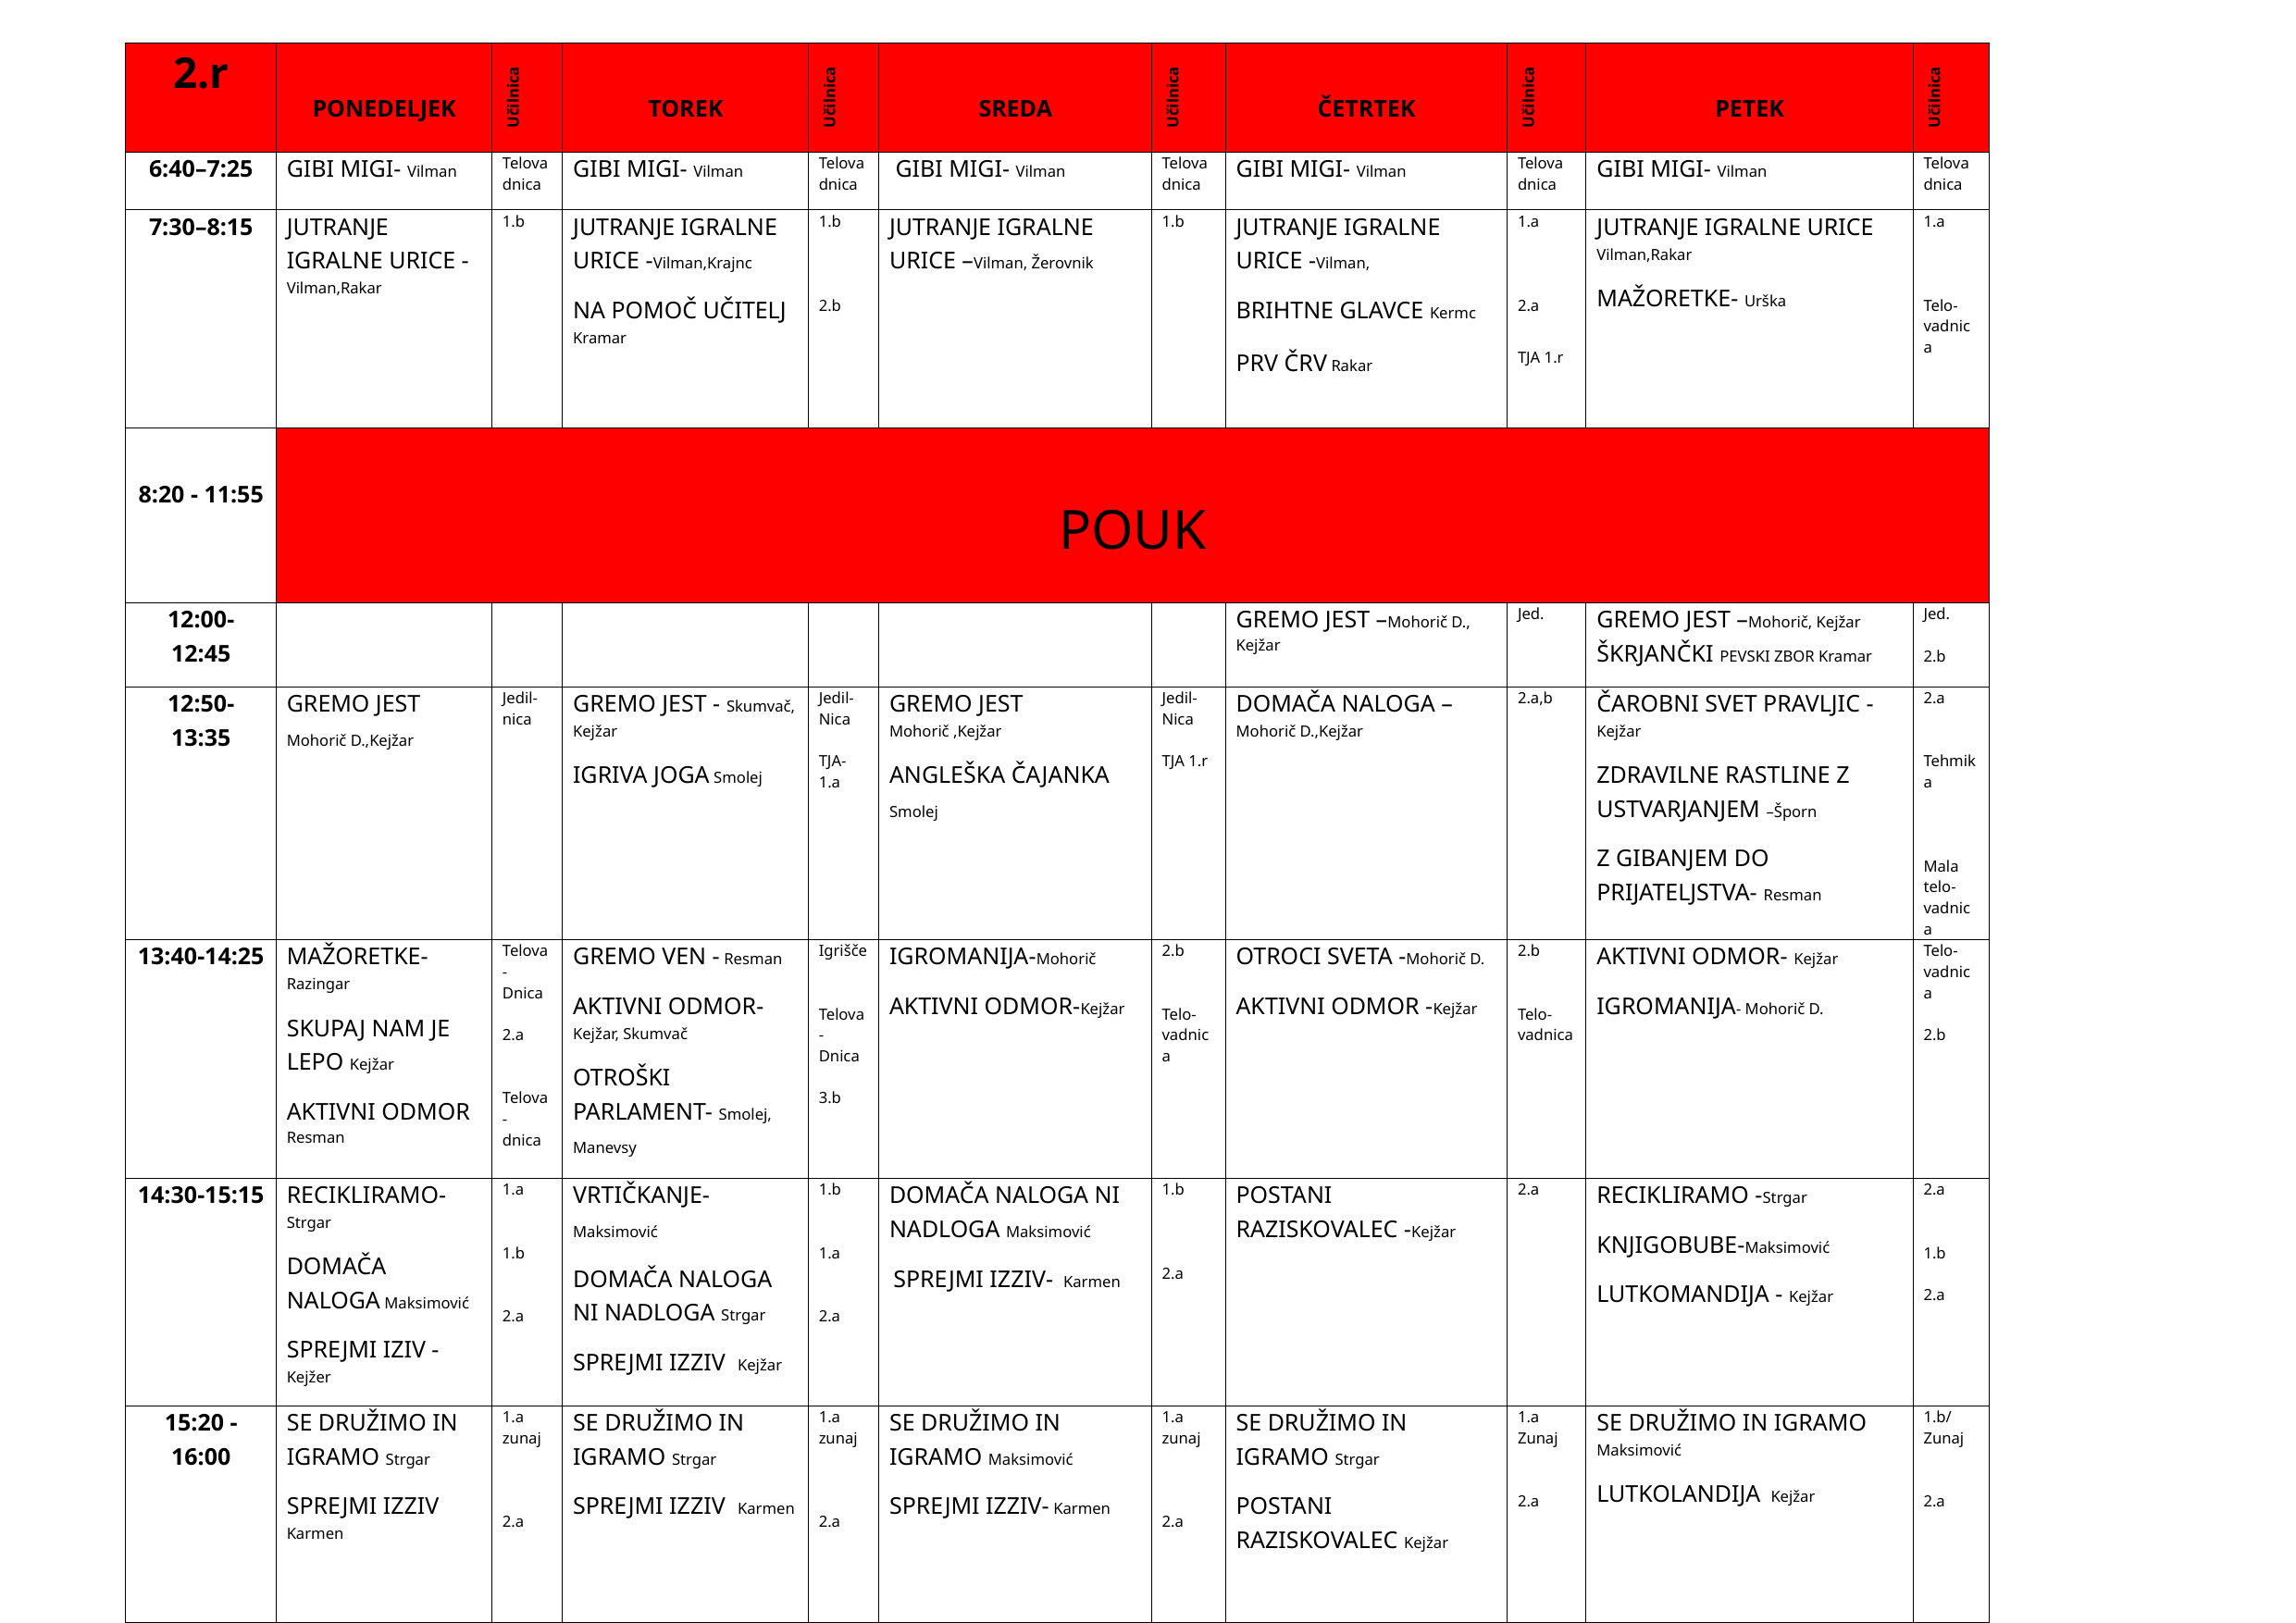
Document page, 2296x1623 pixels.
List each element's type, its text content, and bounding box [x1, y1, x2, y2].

table_cell [563, 603, 808, 687]
table_cell 1.b/ Zunaj 2.a [1914, 1406, 1989, 1622]
table_header SREDA [879, 43, 1151, 152]
table_cell POUK [277, 428, 1989, 602]
table_cell 1.a 1.b 2.a [492, 1179, 562, 1405]
table_cell 1.b [492, 210, 562, 427]
table_header Učilnica [1508, 43, 1585, 152]
table_cell GREMO JEST Mohorič ,Kejžar ANGLEŠKA ČAJANKA Smolej [879, 688, 1151, 939]
table_cell 7:30–8:15 [126, 210, 276, 427]
table_cell 2.b Telo-vadnica [1508, 940, 1585, 1178]
table_cell 12:00- 12:45 [126, 603, 276, 687]
table_cell DOMAČA NALOGA NI NADLOGA Maksimović SPREJMI IZZIV- Karmen [879, 1179, 1151, 1405]
table_cell 8:20 - 11:55 [126, 428, 276, 602]
table_cell Telova- Dnica 2.a Telova- dnica [492, 940, 562, 1178]
table_cell 13:40-14:25 [126, 940, 276, 1178]
table_cell Jed. [1508, 603, 1585, 687]
table_cell ČAROBNI SVET PRAVLJIC -Kejžar ZDRAVILNE RASTLINE Z USTVARJANJEM –Šporn Z GIBANJEM DO PRIJATELJSTVA- Resman [1586, 688, 1913, 939]
table_cell Igrišče Telova- Dnica 3.b [809, 940, 878, 1178]
table_cell GIBI MIGI- Vilman [879, 153, 1151, 209]
table_header Učilnica [809, 43, 878, 152]
table_cell 15:20 -16:00 [126, 1406, 276, 1622]
table_cell Jed. 2.b [1914, 603, 1989, 687]
table_cell JUTRANJE IGRALNE URICE Vilman,Rakar MAŽORETKE- Urška [1586, 210, 1913, 427]
table_cell SE DRUŽIMO IN IGRAMO Strgar SPREJMI IZZIV Karmen [563, 1406, 808, 1622]
table_cell Telo-vadnica 2.b [1914, 940, 1989, 1178]
table_cell 1.a Telo-vadnica [1914, 210, 1989, 427]
table_cell 1.a Zunaj 2.a [1508, 1406, 1585, 1622]
table_cell 6:40–7:25 [126, 153, 276, 209]
table_cell GIBI MIGI- Vilman [277, 153, 491, 209]
table_cell JUTRANJE IGRALNE URICE -Vilman,Krajnc NA POMOČ UČITELJ Kramar [563, 210, 808, 427]
table_cell Telova dnica [1508, 153, 1585, 209]
table_cell 12:50- 13:35 [126, 688, 276, 939]
table_cell 1.a zunaj 2.a [809, 1406, 878, 1622]
table_cell Jedil- nica [492, 688, 562, 939]
table_cell RECIKLIRAMO -Strgar KNJIGOBUBE-Maksimović LUTKOMANDIJA - Kejžar [1586, 1179, 1913, 1405]
table_cell SE DRUŽIMO IN IGRAMO Strgar SPREJMI IZZIV Karmen [277, 1406, 491, 1622]
table_cell 2.a [1508, 1179, 1585, 1405]
table_cell Telova dnica [492, 153, 562, 209]
table_cell VRTIČKANJE- Maksimović DOMAČA NALOGA NI NADLOGA Strgar SPREJMI IZZIV Kejžar [563, 1179, 808, 1405]
table_header PONEDELJEK [277, 43, 491, 152]
table_cell Telova dnica [1914, 153, 1989, 209]
table_cell JUTRANJE IGRALNE URICE –Vilman, Žerovnik [879, 210, 1151, 427]
table_cell MAŽORETKE- Razingar SKUPAJ NAM JE LEPO Kejžar AKTIVNI ODMOR Resman [277, 940, 491, 1178]
table_cell GREMO JEST –Mohorič, Kejžar ŠKRJANČKI PEVSKI ZBOR Kramar [1586, 603, 1913, 687]
table_cell [492, 603, 562, 687]
table_cell 14:30-15:15 [126, 1179, 276, 1405]
table_cell 1.a 2.a TJA 1.r [1508, 210, 1585, 427]
table_header PETEK [1586, 43, 1913, 152]
table_cell GIBI MIGI- Vilman [1586, 153, 1913, 209]
table_cell 2.a 1.b 2.a [1914, 1179, 1989, 1405]
table_cell Telova dnica [809, 153, 878, 209]
table_cell [277, 603, 491, 687]
table_cell RECIKLIRAMO- Strgar DOMAČA NALOGA Maksimović SPREJMI IZIV - Kejžer [277, 1179, 491, 1405]
table_header 2.r [126, 43, 276, 152]
table_cell GREMO JEST - Skumvač, Kejžar IGRIVA JOGA Smolej [563, 688, 808, 939]
table_cell GIBI MIGI- Vilman [563, 153, 808, 209]
table_cell DOMAČA NALOGA – Mohorič D.,Kejžar [1226, 688, 1507, 939]
table_header Učilnica [1152, 43, 1225, 152]
table_cell 1.b 1.a 2.a [809, 1179, 878, 1405]
table_cell GREMO JEST Mohorič D.,Kejžar [277, 688, 491, 939]
table_cell Telova dnica [1152, 153, 1225, 209]
table_cell [879, 603, 1151, 687]
table_header Učilnica [492, 43, 562, 152]
table_cell GREMO VEN - Resman AKTIVNI ODMOR- Kejžar, Skumvač OTROŠKI PARLAMENT- Smolej, Manevsy [563, 940, 808, 1178]
table_cell Jedil- Nica TJA- 1.a [809, 688, 878, 939]
table_cell OTROCI SVETA -Mohorič D. AKTIVNI ODMOR -Kejžar [1226, 940, 1507, 1178]
table_cell 1.a zunaj 2.a [492, 1406, 562, 1622]
table_cell 1.b 2.a [1152, 1179, 1225, 1405]
table_cell [1152, 603, 1225, 687]
table_cell IGROMANIJA-Mohorič AKTIVNI ODMOR-Kejžar [879, 940, 1151, 1178]
table_cell AKTIVNI ODMOR- Kejžar IGROMANIJA- Mohorič D. [1586, 940, 1913, 1178]
table_cell SE DRUŽIMO IN IGRAMO Maksimović SPREJMI IZZIV- Karmen [879, 1406, 1151, 1622]
table_cell 1.b 2.b [809, 210, 878, 427]
table_cell 2.b Telo- vadnica [1152, 940, 1225, 1178]
table_cell 2.a,b [1508, 688, 1585, 939]
table_cell GREMO JEST –Mohorič D., Kejžar [1226, 603, 1507, 687]
table_cell POSTANI RAZISKOVALEC -Kejžar [1226, 1179, 1507, 1405]
table_cell GIBI MIGI- Vilman [1226, 153, 1507, 209]
table_cell SE DRUŽIMO IN IGRAMO Strgar POSTANI RAZISKOVALEC Kejžar [1226, 1406, 1507, 1622]
table_cell 1.a zunaj 2.a [1152, 1406, 1225, 1622]
table_cell [809, 603, 878, 687]
table_cell Jedil- Nica TJA 1.r [1152, 688, 1225, 939]
table_cell JUTRANJE IGRALNE URICE -Vilman,Rakar [277, 210, 491, 427]
table_header ČETRTEK [1226, 43, 1507, 152]
table_header TOREK [563, 43, 808, 152]
table_cell 2.a Tehmika Mala telo-vadnica [1914, 688, 1989, 939]
table_header Učilnica [1914, 43, 1989, 152]
table_cell JUTRANJE IGRALNE URICE -Vilman, BRIHTNE GLAVCE Kermc PRV ČRV Rakar [1226, 210, 1507, 427]
table_cell SE DRUŽIMO IN IGRAMO Maksimović LUTKOLANDIJA Kejžar [1586, 1406, 1913, 1622]
table_cell 1.b [1152, 210, 1225, 427]
